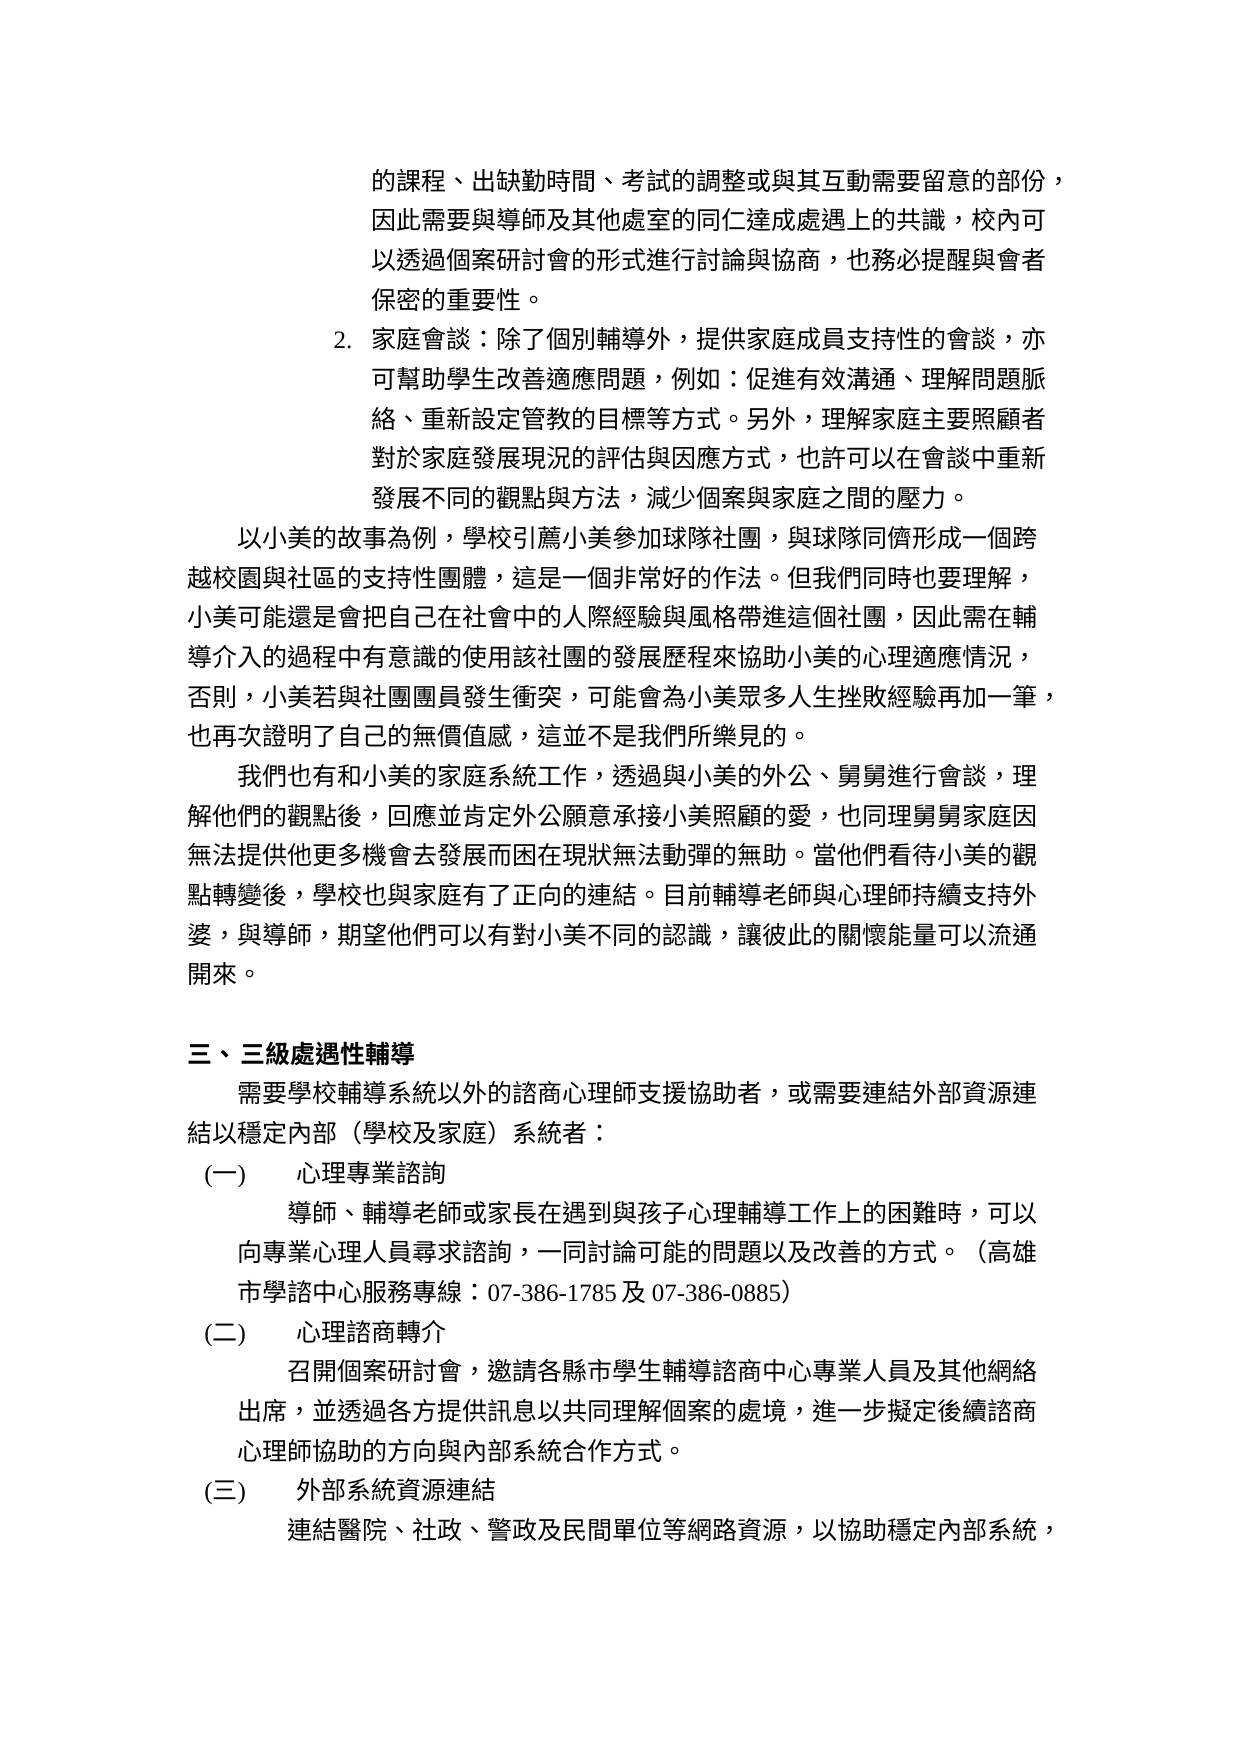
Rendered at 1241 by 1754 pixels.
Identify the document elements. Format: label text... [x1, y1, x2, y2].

list 心理諮商轉介 [246, 1310, 1053, 1350]
list 外部系統資源連結 [246, 1469, 1053, 1509]
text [237, 1509, 1053, 1548]
list 三級處遇性輔導 [187, 1033, 1053, 1072]
text 以小美的故事為例，學校引薦小美參加球隊社團，與球隊同儕形成一個跨越校園與社區的支持性團體，這是一個非常好的作法。但我們同時也要理解，小美可能還是會把自己在社會中的人際經驗與風格帶進這個社團，因此需在輔導介入的過程中有意識的使用該社團的發展歷程來協助小美的心理適應情況，否則，小美若與社團團員發生衝突，可能會為小美眾多人生挫敗經驗再加一筆，也再次證明了自己的無價值感，這並不是我們所樂見的。 [187, 517, 1053, 755]
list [333, 159, 1053, 318]
list 心理專業諮詢 [246, 1152, 1053, 1191]
text 召開個案研討會，邀請各縣市學生輔導諮商中心專業人員及其他網絡出席，並透過各方提供訊息以共同理解個案的處境，進一步擬定後續諮商心理師協助的方向與內部系統合作方式。 [237, 1350, 1053, 1469]
text 我們也有和小美的家庭系統工作，透過與小美的外公、舅舅進行會談，理解他們的觀點後，回應並肯定外公願意承接小美照顧的愛，也同理舅舅家庭因無法提供他更多機會去發展而困在現狀無法動彈的無助。當他們看待小美的觀點轉變後，學校也與家庭有了正向的連結。目前輔導老師與心理師持續支持外婆，與導師，期望他們可以有對小美不同的認識，讓彼此的關懷能量可以流通開來。 [187, 755, 1053, 993]
text 導師、輔導老師或家長在遇到與孩子心理輔導工作上的困難時，可以向專業心理人員尋求諮詢，一同討論可能的問題以及改善的方式。（高雄市學諮中心服務專線：07-386-1785及07-386-0885） [237, 1191, 1053, 1310]
list 家庭會談：除了個別輔導外，提供家庭成員支持性的會談，亦可幫助學生改善適應問題，例如：促進有效溝通、理解問題脈絡、重新設定管教的目標等方式。另外，理解家庭主要照顧者對於家庭發展現況的評估與因應方式，也許可以在會談中重新發展不同的觀點與方法，減少個案與家庭之間的壓力。 [333, 318, 1053, 517]
text 需要學校輔導系統以外的諮商心理師支援協助者，或需要連結外部資源連結以穩定內部（學校及家庭）系統者： [187, 1072, 1053, 1152]
